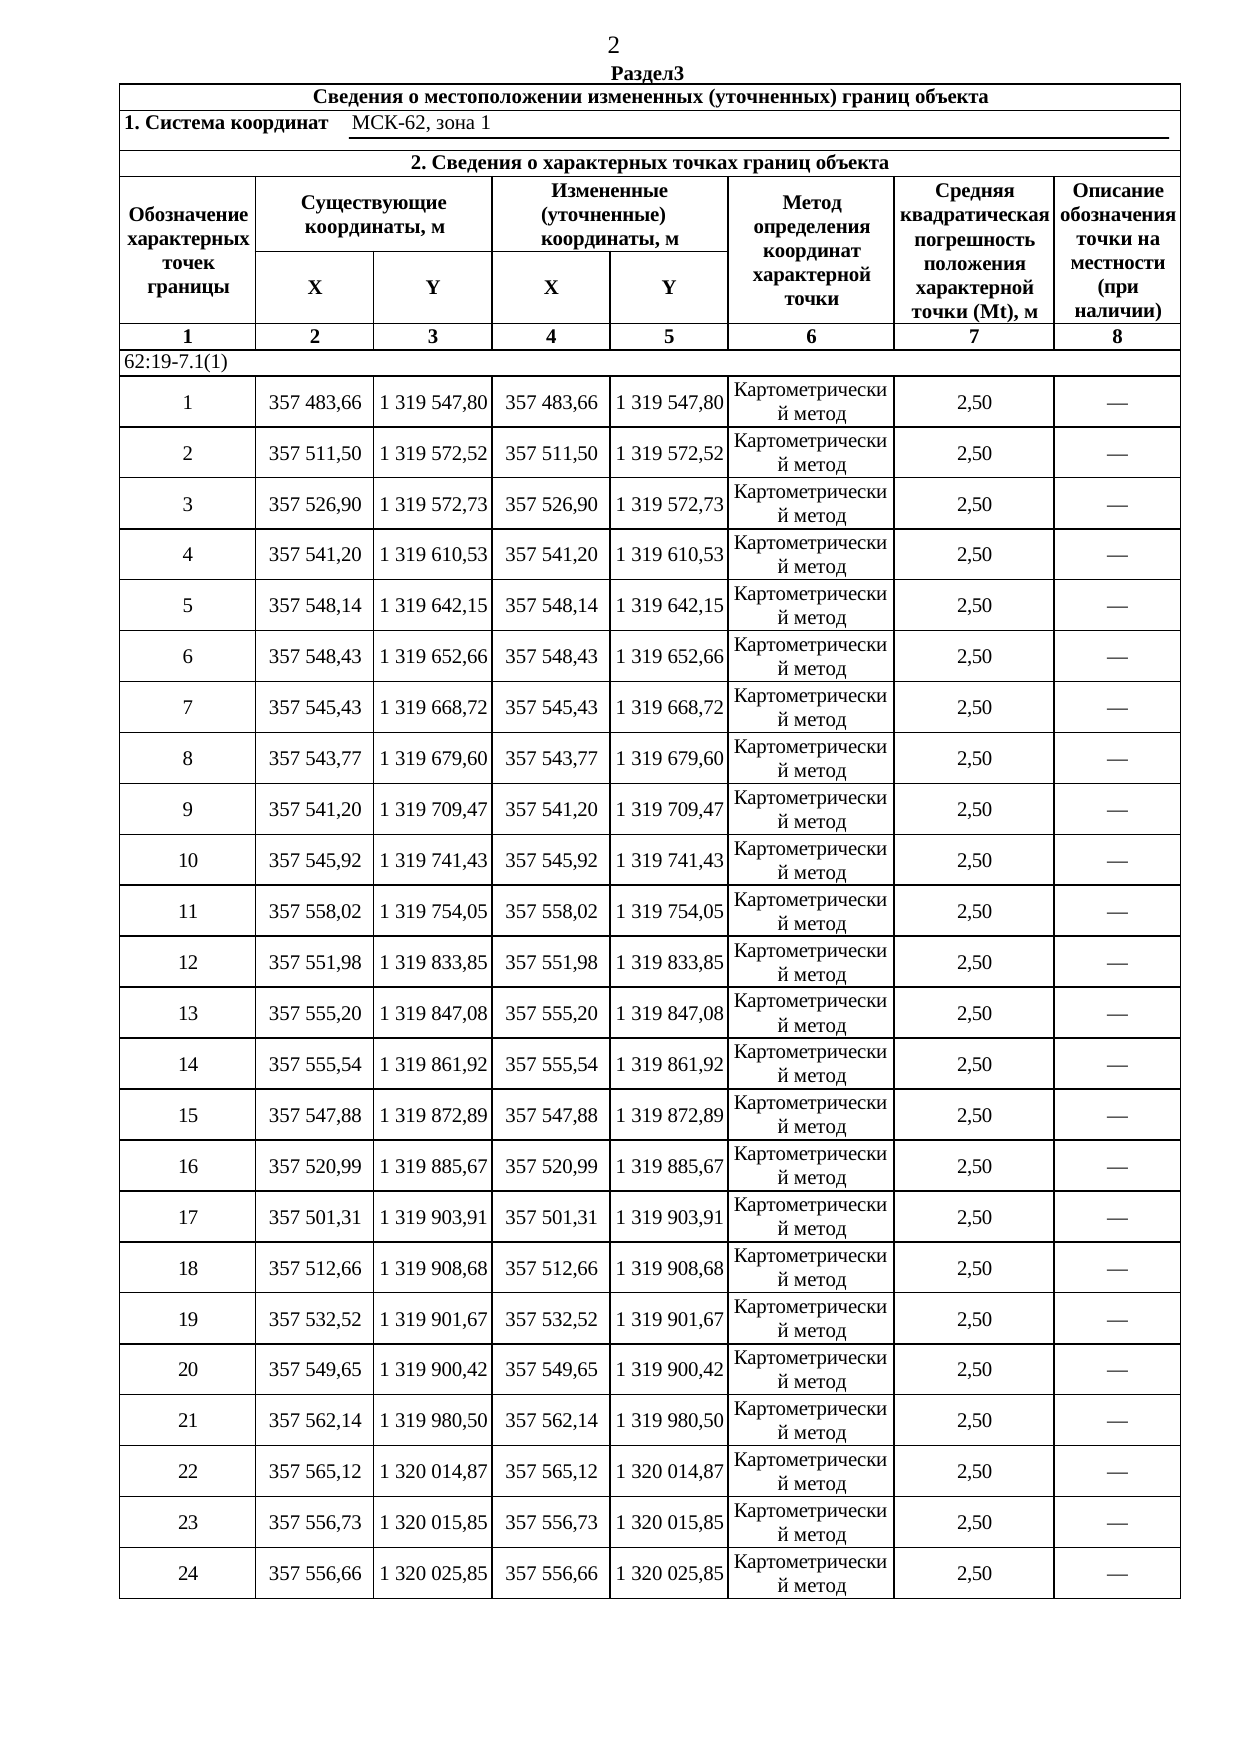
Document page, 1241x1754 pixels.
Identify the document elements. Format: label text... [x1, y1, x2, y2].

table_cell — [1055, 1497, 1180, 1547]
table_cell 14 [120, 1039, 255, 1088]
table_cell Картометрически й метод [729, 1141, 893, 1190]
table_cell 1 319 847,08 [374, 988, 491, 1037]
table_cell 1 319 679,60 [374, 733, 491, 782]
table_cell — [1055, 1192, 1180, 1241]
table_cell 357 547,88 [493, 1090, 609, 1139]
table_cell 357 558,02 [256, 886, 373, 935]
table_cell 1 319 709,47 [374, 784, 491, 833]
table_cell 357 558,02 [493, 886, 609, 935]
table_cell 1 319 741,43 [374, 835, 491, 884]
table_cell Измененные (уточненные) координаты, м [493, 177, 727, 251]
table_cell 1 [120, 377, 255, 426]
table_cell — [1055, 1141, 1180, 1190]
table_header Сведения о местоположении измененных (уточненных) границ объекта [120, 85, 1180, 109]
table_cell 357 543,77 [493, 733, 609, 782]
table_cell 2,50 [895, 1293, 1053, 1343]
table_cell 1 319 572,73 [374, 478, 491, 528]
table_cell Картометрически й метод [729, 784, 893, 833]
table_cell 1 319 872,89 [611, 1090, 727, 1139]
table_cell 357 532,52 [493, 1293, 609, 1343]
table_cell 357 483,66 [493, 377, 609, 426]
table_cell — [1055, 1243, 1180, 1292]
table_cell 13 [120, 988, 255, 1037]
table_cell 7 [120, 682, 255, 732]
table_cell — [1055, 580, 1180, 630]
table_cell 357 483,66 [256, 377, 373, 426]
table_cell 357 541,20 [256, 784, 373, 833]
table_cell 4 [493, 324, 609, 349]
table_cell 1 319 709,47 [611, 784, 727, 833]
table_cell 4 [120, 530, 255, 579]
table_cell 357 547,88 [256, 1090, 373, 1139]
table_cell 9 [120, 784, 255, 833]
table_cell 357 562,14 [493, 1395, 609, 1445]
table_cell 8 [1055, 324, 1180, 349]
table_cell 1 320 014,87 [611, 1446, 727, 1496]
table_cell 357 556,73 [256, 1497, 373, 1547]
table_cell 357 548,43 [493, 631, 609, 681]
table_cell 357 532,52 [256, 1293, 373, 1343]
table_cell 2,50 [895, 1345, 1053, 1394]
table_cell X [256, 252, 373, 323]
table_cell 2 [256, 324, 373, 349]
table_cell 11 [120, 886, 255, 935]
table_cell Картометрически й метод [729, 1293, 893, 1343]
table_cell Картометрически й метод [729, 1243, 893, 1292]
table_cell — [1055, 733, 1180, 782]
table_cell 3 [120, 478, 255, 528]
table_cell X [493, 252, 609, 323]
table_cell 1 319 908,68 [374, 1243, 491, 1292]
table_cell 10 [120, 835, 255, 884]
table_cell 1 319 903,91 [611, 1192, 727, 1241]
table_cell 357 541,20 [493, 530, 609, 579]
table_cell — [1055, 937, 1180, 986]
table_cell — [1055, 530, 1180, 579]
table_cell 1 319 668,72 [611, 682, 727, 732]
table_cell Картометрически й метод [729, 1446, 893, 1496]
table_cell 357 565,12 [493, 1446, 609, 1496]
table_cell 1 319 901,67 [374, 1293, 491, 1343]
table_cell — [1055, 1446, 1180, 1496]
table_cell 1 319 885,67 [374, 1141, 491, 1190]
table_cell 1 319 908,68 [611, 1243, 727, 1292]
table_cell 2,50 [895, 1090, 1053, 1139]
table_cell 1 319 833,85 [374, 937, 491, 986]
table_cell Картометрически й метод [729, 478, 893, 528]
table_cell 357 556,66 [256, 1548, 373, 1597]
table_cell 357 551,98 [256, 937, 373, 986]
table_cell 2,50 [895, 1243, 1053, 1292]
table_cell 1 319 610,53 [374, 530, 491, 579]
table_cell 1 319 903,91 [374, 1192, 491, 1241]
table_cell 23 [120, 1497, 255, 1547]
table_cell 2,50 [895, 1446, 1053, 1496]
table_cell 357 548,14 [256, 580, 373, 630]
table_cell 1 319 572,73 [611, 478, 727, 528]
table_cell 1. Система координат МСК-62, зона 1 [120, 111, 1180, 149]
table_cell Картометрически й метод [729, 530, 893, 579]
table_cell 2,50 [895, 1192, 1053, 1241]
table_cell 2,50 [895, 835, 1053, 884]
table_cell Средняя квадратическая погрешность положения характерной точки (Mt), м [895, 177, 1053, 323]
table_cell 357 512,66 [256, 1243, 373, 1292]
table_cell 2,50 [895, 1548, 1053, 1597]
table_cell 1 319 901,67 [611, 1293, 727, 1343]
table_cell 6 [729, 324, 893, 349]
table_cell 2,50 [895, 733, 1053, 782]
table_cell 1 319 679,60 [611, 733, 727, 782]
table_cell 2. Сведения о характерных точках границ объекта [120, 151, 1180, 176]
table_cell 1 319 642,15 [611, 580, 727, 630]
table_cell 357 551,98 [493, 937, 609, 986]
table_cell 357 545,92 [256, 835, 373, 884]
table_cell 357 545,43 [493, 682, 609, 732]
table_cell Обозначение характерных точек границы [120, 177, 255, 323]
table_cell — [1055, 377, 1180, 426]
table_cell 357 526,90 [256, 478, 373, 528]
table_cell — [1055, 682, 1180, 732]
table_cell Картометрически й метод [729, 886, 893, 935]
table_cell Картометрически й метод [729, 988, 893, 1037]
table_cell 1 319 741,43 [611, 835, 727, 884]
table_cell 24 [120, 1548, 255, 1597]
table_cell 1 319 980,50 [374, 1395, 491, 1445]
table_cell 2,50 [895, 631, 1053, 681]
table_cell 357 543,77 [256, 733, 373, 782]
table_cell 357 541,20 [493, 784, 609, 833]
table_cell 2,50 [895, 988, 1053, 1037]
table_cell 1 [120, 324, 255, 349]
table_cell 357 549,65 [493, 1345, 609, 1394]
table_cell 1 319 885,67 [611, 1141, 727, 1190]
table_cell 5 [611, 324, 727, 349]
table_cell 1 319 900,42 [374, 1345, 491, 1394]
table_cell 2,50 [895, 937, 1053, 986]
table_cell 20 [120, 1345, 255, 1394]
table_cell 1 320 025,85 [611, 1548, 727, 1597]
table_cell 22 [120, 1446, 255, 1496]
table_cell 2,50 [895, 682, 1053, 732]
table_cell 357 555,54 [256, 1039, 373, 1088]
table_cell — [1055, 886, 1180, 935]
table_cell 19 [120, 1293, 255, 1343]
table_cell Метод определения координат характерной точки [729, 177, 893, 323]
table_cell Картометрически й метод [729, 1039, 893, 1088]
table_cell 1 320 025,85 [374, 1548, 491, 1597]
table_cell 2,50 [895, 1395, 1053, 1445]
table_cell 6 [120, 631, 255, 681]
table_cell Y [374, 252, 491, 323]
table_cell 1 319 861,92 [374, 1039, 491, 1088]
table_cell 2,50 [895, 580, 1053, 630]
table_cell 357 549,65 [256, 1345, 373, 1394]
table_cell — [1055, 988, 1180, 1037]
table_cell Картометрически й метод [729, 1497, 893, 1547]
table_cell 357 512,66 [493, 1243, 609, 1292]
table_cell 1 319 754,05 [374, 886, 491, 935]
table_cell 2,50 [895, 478, 1053, 528]
table_cell 1 319 861,92 [611, 1039, 727, 1088]
table_cell 357 511,50 [256, 428, 373, 477]
table_cell 357 548,43 [256, 631, 373, 681]
table_cell 357 501,31 [256, 1192, 373, 1241]
table_cell 357 556,73 [493, 1497, 609, 1547]
table_cell 1 319 642,15 [374, 580, 491, 630]
table_cell 357 555,20 [493, 988, 609, 1037]
table_cell Картометрически й метод [729, 428, 893, 477]
table_cell 8 [120, 733, 255, 782]
table_cell 1 320 014,87 [374, 1446, 491, 1496]
table_cell — [1055, 1039, 1180, 1088]
table_cell 15 [120, 1090, 255, 1139]
table_cell 5 [120, 580, 255, 630]
table_cell 17 [120, 1192, 255, 1241]
table_cell 2,50 [895, 377, 1053, 426]
table_cell 1 319 872,89 [374, 1090, 491, 1139]
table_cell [729, 1548, 893, 1597]
table_cell 12 [120, 937, 255, 986]
table_cell — [1055, 1395, 1180, 1445]
table_cell Картометрически й метод [729, 1192, 893, 1241]
table_cell 357 541,20 [256, 530, 373, 579]
table_cell 357 555,20 [256, 988, 373, 1037]
table_cell 2,50 [895, 784, 1053, 833]
table_cell Картометрически й метод [729, 835, 893, 884]
table_cell 357 520,99 [256, 1141, 373, 1190]
table_cell Картометрически й метод [729, 733, 893, 782]
table_cell 1 319 652,66 [374, 631, 491, 681]
table_cell Картометрически й метод [729, 1090, 893, 1139]
table_cell 1 319 572,52 [611, 428, 727, 477]
table_cell 62:19-7.1(1) [120, 351, 1180, 375]
table_cell Картометрически й метод [729, 1395, 893, 1445]
table_cell 1 319 980,50 [611, 1395, 727, 1445]
table_cell 357 545,43 [256, 682, 373, 732]
table_cell 2,50 [895, 530, 1053, 579]
table_cell Существующие координаты, м [256, 177, 491, 251]
table_cell 1 319 610,53 [611, 530, 727, 579]
table_cell 7 [895, 324, 1053, 349]
table_cell 1 319 547,80 [611, 377, 727, 426]
table_cell — [1055, 835, 1180, 884]
table_cell 2,50 [895, 886, 1053, 935]
table_cell Картометрически й метод [729, 1345, 893, 1394]
table_cell — [1055, 1090, 1180, 1139]
table_cell — [1055, 631, 1180, 681]
table_cell 357 555,54 [493, 1039, 609, 1088]
table_cell 357 562,14 [256, 1395, 373, 1445]
table_cell 2,50 [895, 1039, 1053, 1088]
table_cell Картометрически й метод [729, 580, 893, 630]
table_cell 1 319 754,05 [611, 886, 727, 935]
table_cell 2 [120, 428, 255, 477]
table_cell 2,50 [895, 1497, 1053, 1547]
table_cell 357 565,12 [256, 1446, 373, 1496]
table_cell 357 545,92 [493, 835, 609, 884]
table_cell 2,50 [895, 428, 1053, 477]
table_cell Y [611, 252, 727, 323]
table_cell 2,50 [895, 1141, 1053, 1190]
table_cell Картометрически й метод [729, 682, 893, 732]
table_cell 357 556,66 [493, 1548, 609, 1597]
table_cell 21 [120, 1395, 255, 1445]
table_cell 3 [374, 324, 491, 349]
table_cell 1 319 833,85 [611, 937, 727, 986]
table_cell 1 319 900,42 [611, 1345, 727, 1394]
table_cell 357 526,90 [493, 478, 609, 528]
table_cell — [1055, 428, 1180, 477]
table_cell 1 319 668,72 [374, 682, 491, 732]
table_cell 1 319 652,66 [611, 631, 727, 681]
table_cell — [1055, 1548, 1180, 1597]
table_cell 1 319 572,52 [374, 428, 491, 477]
table_cell 1 320 015,85 [611, 1497, 727, 1547]
table_cell 357 548,14 [493, 580, 609, 630]
table_cell — [1055, 1293, 1180, 1343]
table_cell — [1055, 784, 1180, 833]
table_cell 357 511,50 [493, 428, 609, 477]
table_cell 18 [120, 1243, 255, 1292]
table_cell 1 319 847,08 [611, 988, 727, 1037]
table_cell Картометрически й метод [729, 937, 893, 986]
table_cell 1 320 015,85 [374, 1497, 491, 1547]
table_cell Картометрически й метод [729, 377, 893, 426]
table_cell 1 319 547,80 [374, 377, 491, 426]
table_cell 357 501,31 [493, 1192, 609, 1241]
table_cell 16 [120, 1141, 255, 1190]
table_cell 357 520,99 [493, 1141, 609, 1190]
table_cell — [1055, 1345, 1180, 1394]
table_cell Описание обозначения точки на местности (при наличии) [1055, 177, 1180, 323]
table_cell Картометрически й метод [729, 631, 893, 681]
table_cell — [1055, 478, 1180, 528]
